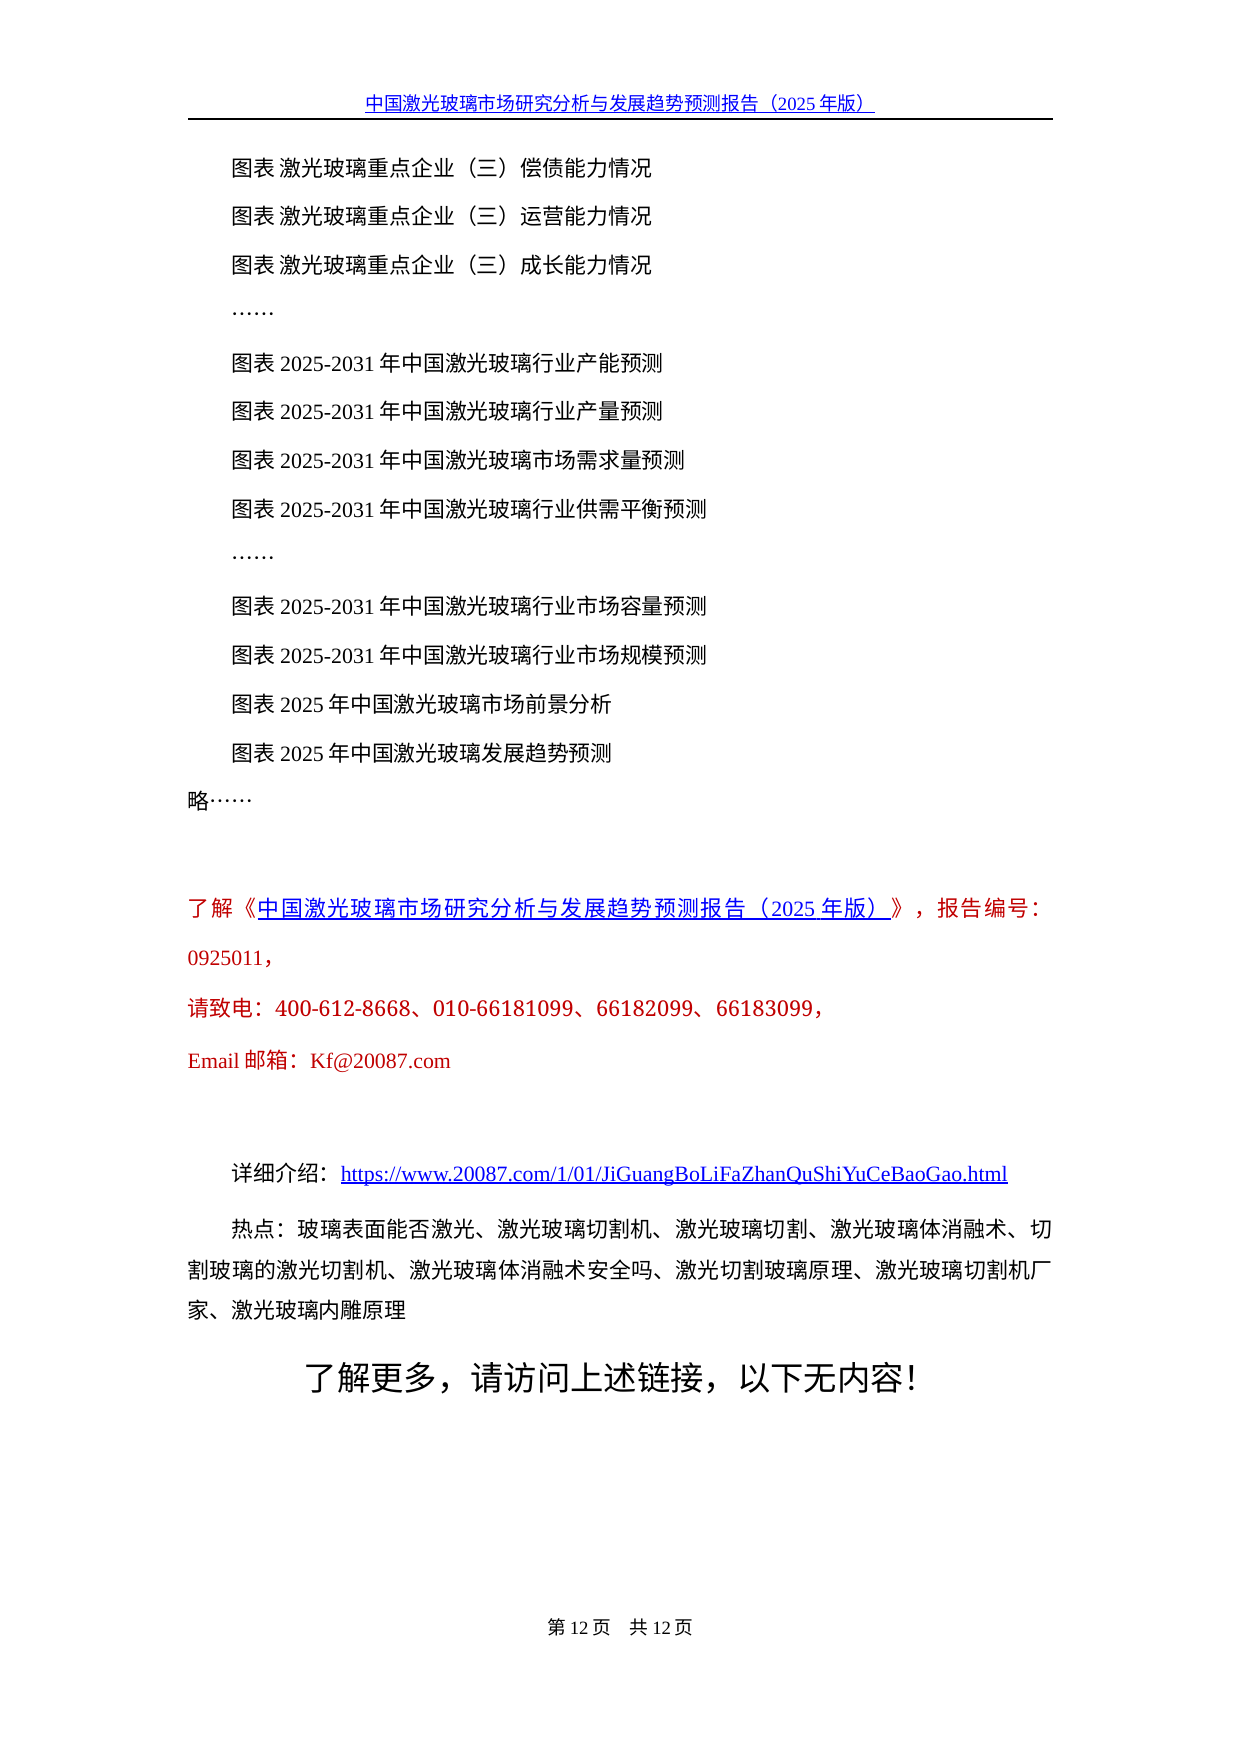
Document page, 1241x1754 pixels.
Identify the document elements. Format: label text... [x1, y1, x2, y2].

text 详细介绍：https://www.20087.com/1/01/JiGuangBoLiFaZhanQuShiYuCeBaoGao.html [187, 1155, 1053, 1188]
text 了解《中国激光玻璃市场研究分析与发展趋势预测报告（2025年版）》，报告编号：0925011， [187, 890, 1053, 972]
text 热点：玻璃表面能否激光、激光玻璃切割机、激光玻璃切割、激光玻璃体消融术、切割玻璃的激光切割机、激光玻璃体消融术安全吗、激光切割玻璃原理、激光玻璃切割机厂家、激光玻璃内雕原理 [187, 1212, 1053, 1326]
text 请致电：400-612-8668、010-66181099、66182099、66183099， [187, 991, 1053, 1023]
title 了解更多，请访问上述链接，以下无内容！ [187, 1343, 1053, 1408]
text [187, 150, 1053, 816]
text Email邮箱：Kf@20087.com [187, 1042, 1053, 1075]
